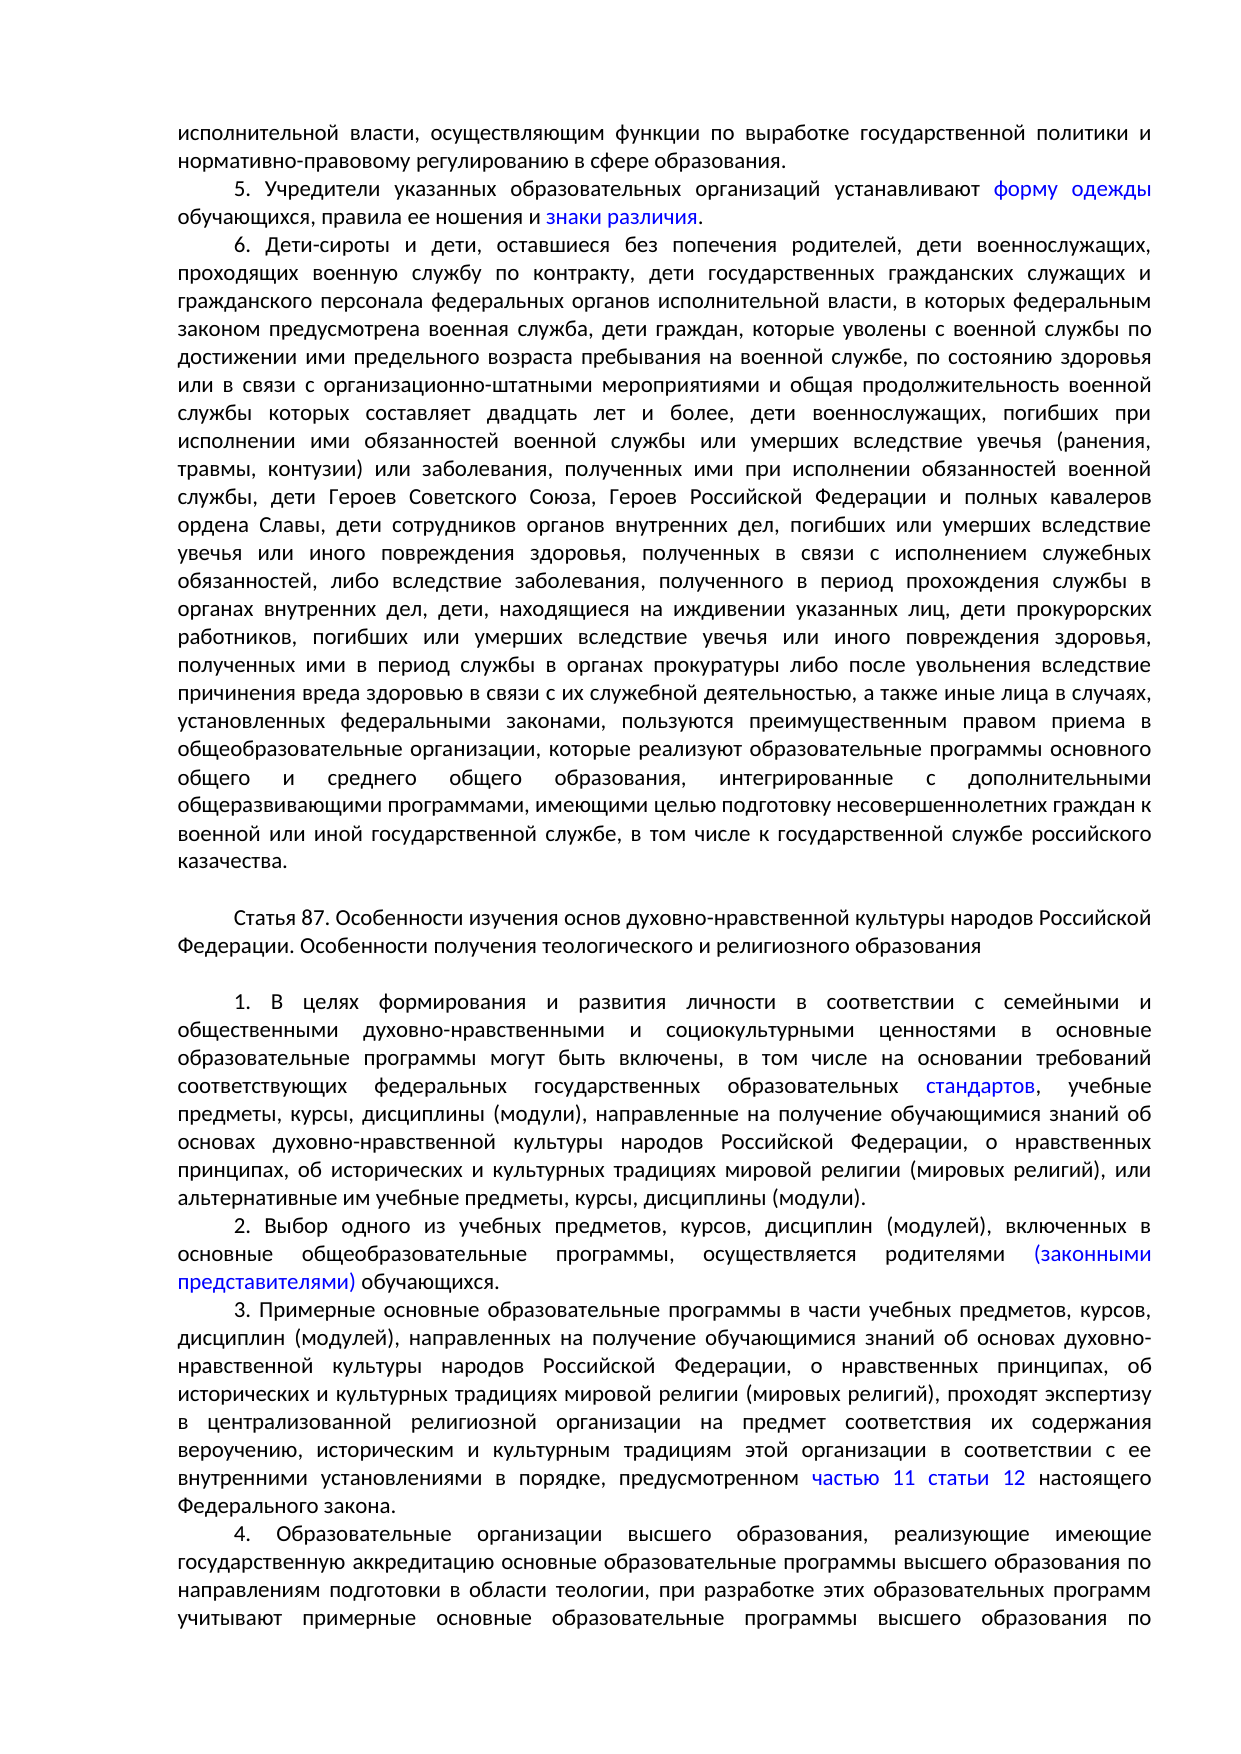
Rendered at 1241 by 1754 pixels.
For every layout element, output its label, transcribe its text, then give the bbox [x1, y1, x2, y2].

text 6. Дети-сироты и дети, оставшиеся без попечения родителей, дети военнослужащих, проходящих военную службу по контракту, дети государственных гражданских служащих и гражданского персонала федеральных органов исполнительной власти, в которых федеральным законом предусмотрена военная служба, дети граждан, которые уволены с военной службы по достижении ими предельного возраста пребывания на военной службе, по состоянию здоровья или в связи с организационно-штатными мероприятиями и общая продолжительность военной службы которых составляет двадцать лет и более, дети военнослужащих, погибших при исполнении ими обязанностей военной службы или умерших вследствие увечья (ранения, травмы, контузии) или заболевания, полученных ими при исполнении обязанностей военной службы, дети Героев Советского Союза, Героев Российской Федерации и полных кавалеров ордена Славы, дети сотрудников органов внутренних дел, погибших или умерших вследствие увечья или иного повреждения здоровья, полученных в связи с исполнением служебных обязанностей, либо вследствие заболевания, полученного в период прохождения службы в органах внутренних дел, дети, находящиеся на иждивении указанных лиц, дети прокурорских работников, погибших или умерших вследствие увечья или иного повреждения здоровья, полученных ими в период службы в органах прокуратуры либо после увольнения вследствие причинения вреда здоровью в связи с их служебной деятельностью, а также иные лица в случаях, установленных федеральными законами, пользуются преимущественным правом приема в общеобразовательные организации, которые реализуют образовательные программы основного общего и среднего общего образования, интегрированные с дополнительными общеразвивающими программами, имеющими целью подготовку несовершеннолетних граждан к военной или иной государственной службе, в том числе к государственной службе российского казачества. [177, 230, 1152, 875]
text Статья 87. Особенности изучения основ духовно-нравственной культуры народов Российской Федерации. Особенности получения теологического и религиозного образования [177, 903, 1152, 959]
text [177, 1519, 1152, 1631]
text 1. В целях формирования и развития личности в соответствии с семейными и общественными духовно-нравственными и социокультурными ценностями в основные образовательные программы могут быть включены, в том числе на основании требований соответствующих федеральных государственных образовательных стандартов, учебные предметы, курсы, дисциплины (модули), направленные на получение обучающимися знаний об основах духовно-нравственной культуры народов Российской Федерации, о нравственных принципах, об исторических и культурных традициях мировой религии (мировых религий), или альтернативные им учебные предметы, курсы, дисциплины (модули). [177, 987, 1152, 1211]
text 5. Учредители указанных образовательных организаций устанавливают форму одежды обучающихся, правила ее ношения и знаки различия. [177, 174, 1152, 230]
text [177, 118, 1152, 174]
text 2. Выбор одного из учебных предметов, курсов, дисциплин (модулей), включенных в основные общеобразовательные программы, осуществляется родителями (законными представителями) обучающихся. [177, 1211, 1152, 1295]
text 3. Примерные основные образовательные программы в части учебных предметов, курсов, дисциплин (модулей), направленных на получение обучающимися знаний об основах духовно-нравственной культуры народов Российской Федерации, о нравственных принципах, об исторических и культурных традициях мировой религии (мировых религий), проходят экспертизу в централизованной религиозной организации на предмет соответствия их содержания вероучению, историческим и культурным традициям этой организации в соответствии с ее внутренними установлениями в порядке, предусмотренном частью 11 статьи 12 настоящего Федерального закона. [177, 1295, 1152, 1519]
